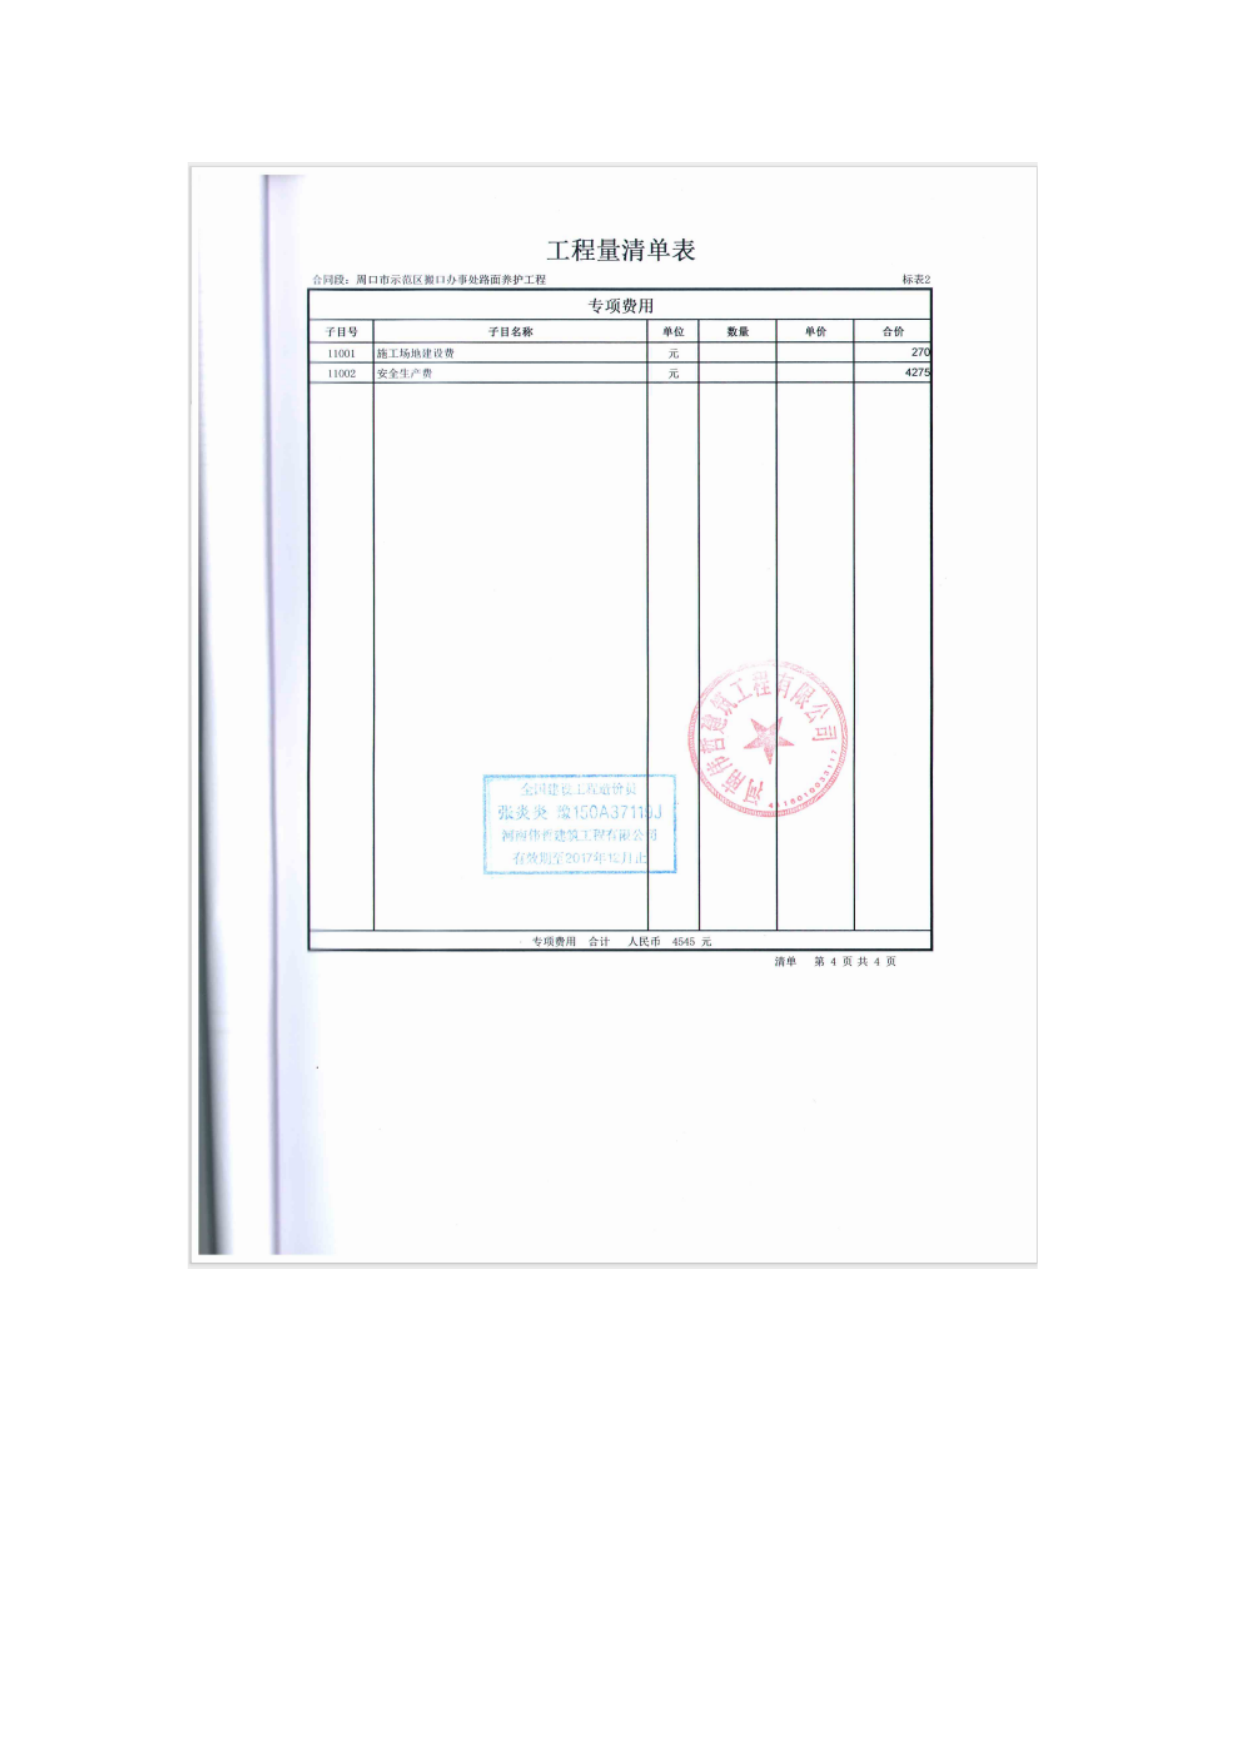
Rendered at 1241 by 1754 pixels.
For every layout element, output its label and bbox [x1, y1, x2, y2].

picture [187, 162, 1038, 1269]
